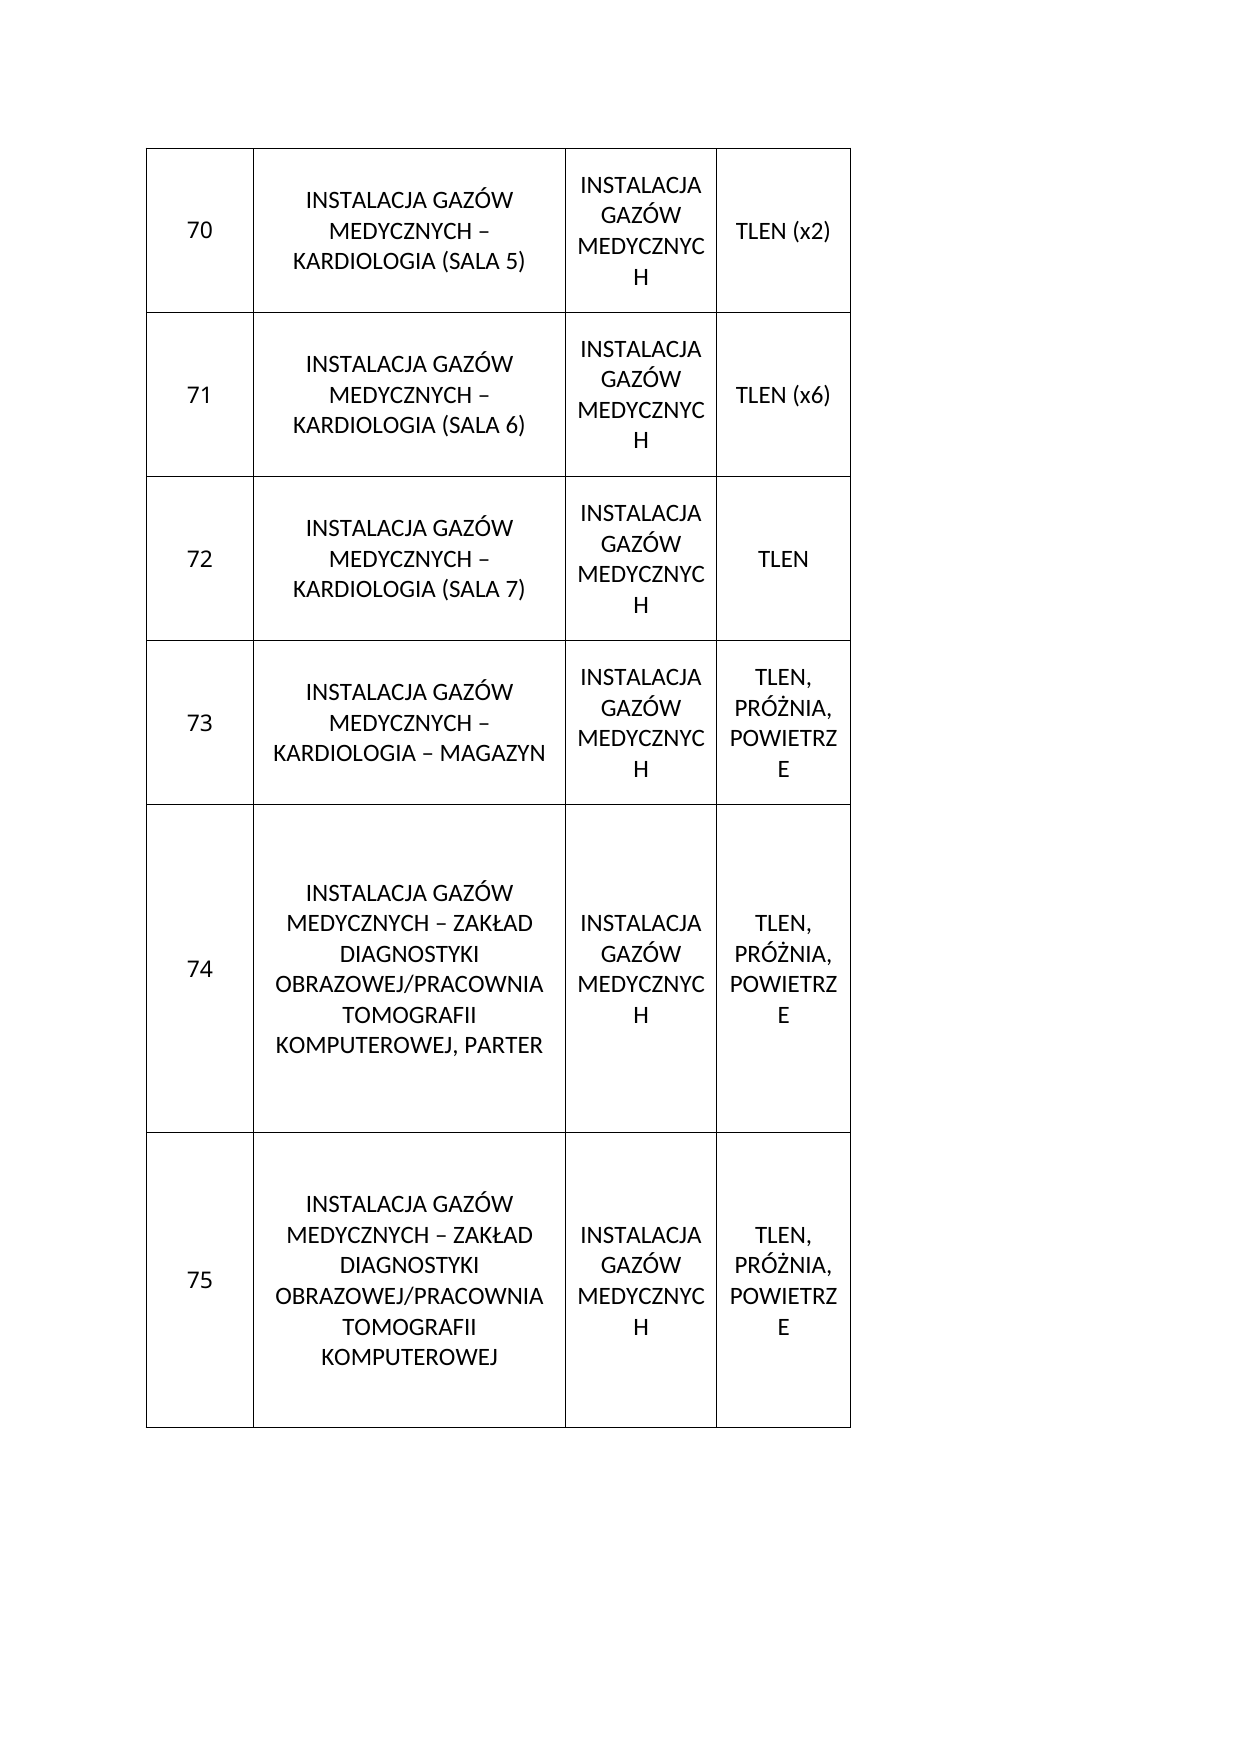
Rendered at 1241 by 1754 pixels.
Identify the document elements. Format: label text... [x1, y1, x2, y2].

table_cell 75 [147, 1133, 253, 1427]
table_cell INSTALACJA GAZÓW MEDYCZNYCH – KARDIOLOGIA (SALA 5) [254, 149, 565, 312]
table_cell INSTALACJA GAZÓW MEDYCZNYCH [566, 313, 716, 476]
table_cell INSTALACJA GAZÓW MEDYCZNYCH [566, 641, 716, 804]
table_cell 71 [147, 313, 253, 476]
table_cell INSTALACJA GAZÓW MEDYCZNYCH – KARDIOLOGIA (SALA 7) [254, 477, 565, 640]
table_cell INSTALACJA GAZÓW MEDYCZNYCH – ZAKŁAD DIAGNOSTYKI OBRAZOWEJ/PRACOWNIA TOMOGRAFII KOMPUTEROWEJ, PARTER [254, 805, 565, 1132]
table_cell 72 [147, 477, 253, 640]
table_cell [566, 1133, 716, 1427]
table_cell 70 [147, 149, 253, 312]
table_cell TLEN, PRÓŻNIA, POWIETRZE [717, 805, 850, 1132]
table_cell INSTALACJA GAZÓW MEDYCZNYCH [566, 477, 716, 640]
table_cell TLEN (x2) [717, 149, 850, 312]
table_cell TLEN (x6) [717, 313, 850, 476]
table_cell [566, 149, 716, 312]
table_cell TLEN, PRÓŻNIA, POWIETRZE [717, 641, 850, 804]
table_cell 73 [147, 641, 253, 804]
table_cell INSTALACJA GAZÓW MEDYCZNYCH – KARDIOLOGIA – MAGAZYN [254, 641, 565, 804]
table_cell 74 [147, 805, 253, 1132]
table_cell TLEN [717, 477, 850, 640]
table_cell INSTALACJA GAZÓW MEDYCZNYCH – KARDIOLOGIA (SALA 6) [254, 313, 565, 476]
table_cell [717, 1133, 850, 1427]
table_cell INSTALACJA GAZÓW MEDYCZNYCH – ZAKŁAD DIAGNOSTYKI OBRAZOWEJ/PRACOWNIA TOMOGRAFII KOMPUTEROWEJ [254, 1133, 565, 1427]
table_cell INSTALACJA GAZÓW MEDYCZNYCH [566, 805, 716, 1132]
